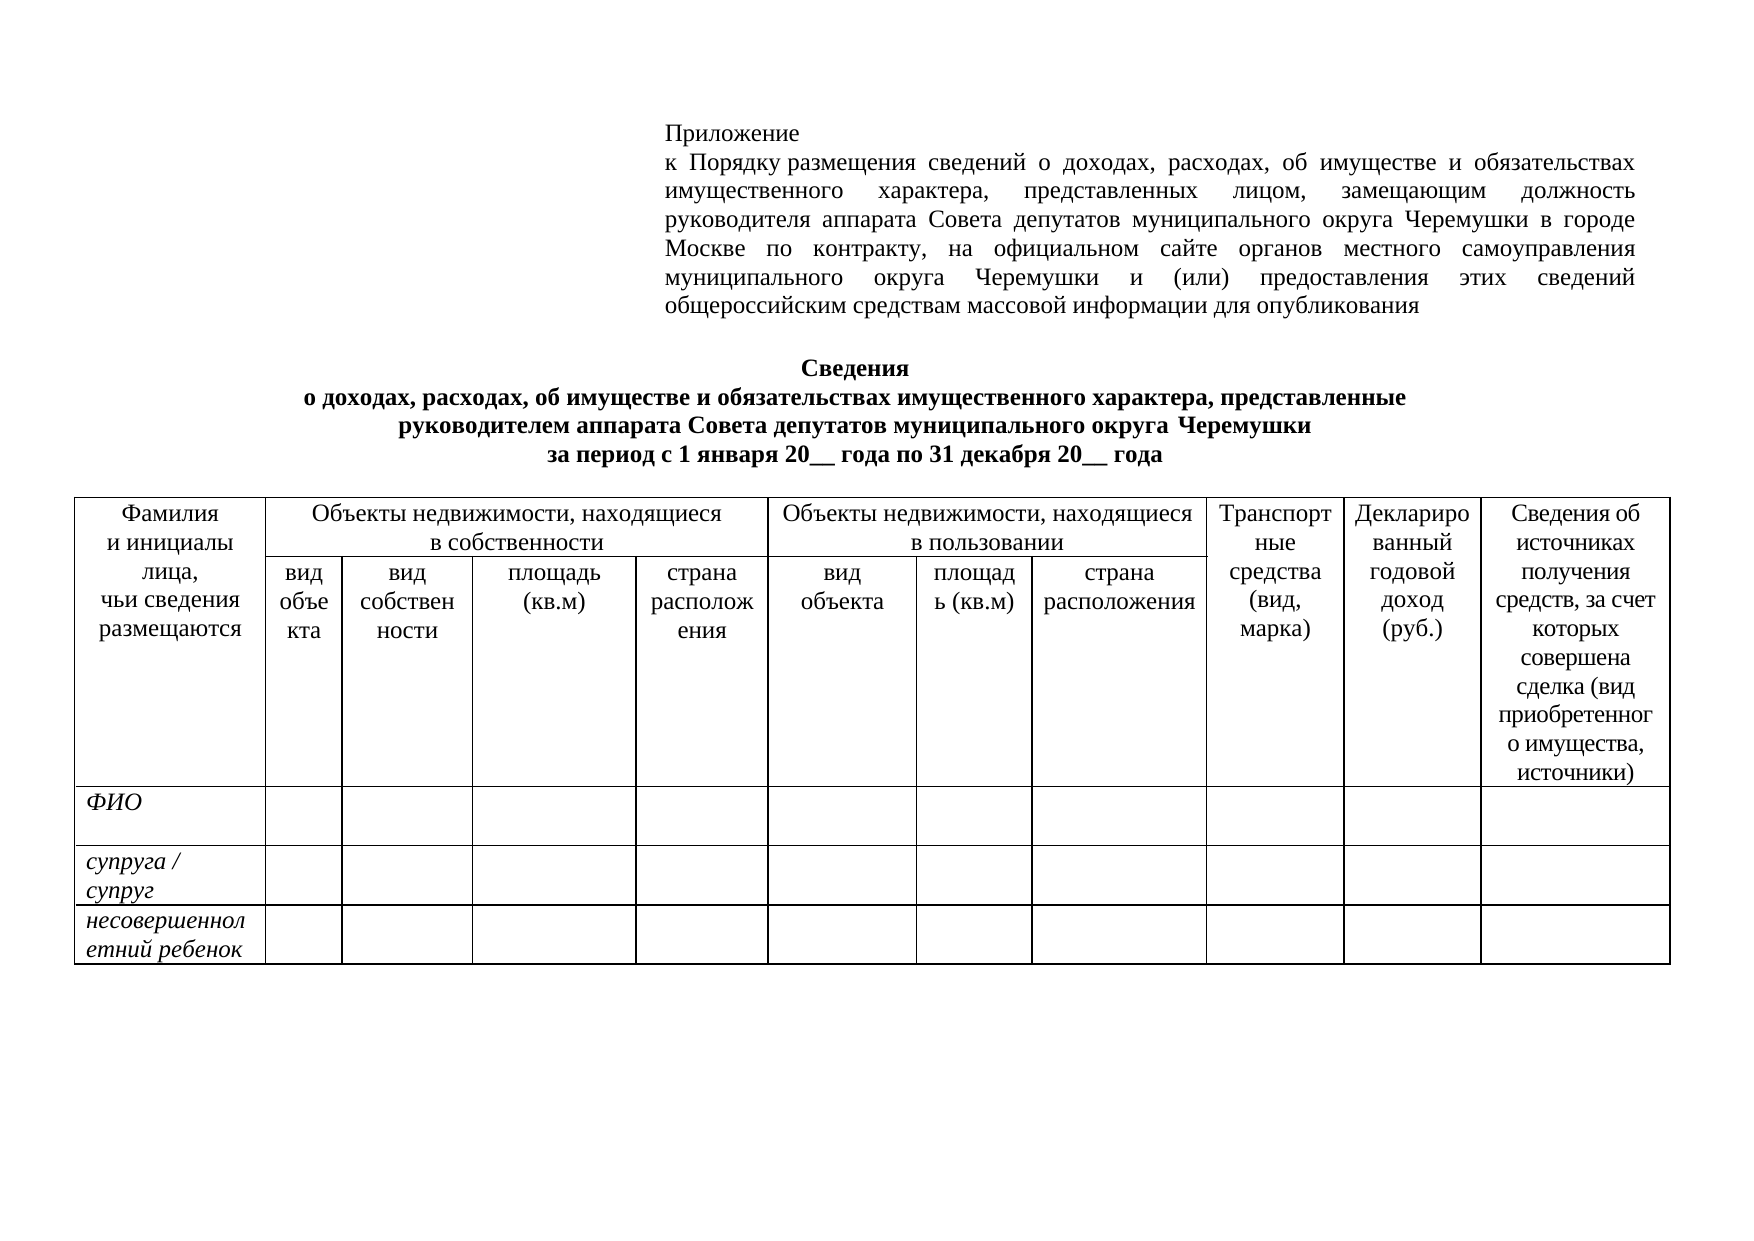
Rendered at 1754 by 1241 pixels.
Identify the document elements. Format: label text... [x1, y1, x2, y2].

table_header Фамилия и инициалы лица, чьи сведения размещаются [75, 498, 265, 786]
table_cell [769, 787, 916, 845]
table_cell [769, 846, 916, 904]
table_cell [637, 787, 767, 845]
table_header Объекты недвижимости, находящиеся в пользовании [769, 498, 1206, 556]
table_cell [343, 787, 472, 845]
table_cell [1482, 846, 1669, 904]
table_cell [266, 846, 341, 904]
table_cell [343, 846, 472, 904]
table_cell несовершеннолетний ребенок [75, 905, 265, 963]
table_cell площадь (кв.м) [917, 557, 1031, 786]
table_cell супруга / супруг [75, 846, 265, 904]
table_header Транспортные средства (вид, марка) [1207, 498, 1343, 786]
table_cell [266, 906, 341, 963]
text Приложение [664, 118, 1636, 147]
text руководителем аппарата Совета депутатов муниципального округа Черемушки [74, 410, 1636, 439]
table_cell [917, 846, 1031, 904]
table_cell [343, 906, 472, 963]
table_cell вид собственности [343, 557, 472, 786]
table_cell [1482, 906, 1669, 963]
table_cell [1345, 787, 1480, 845]
table_cell [917, 906, 1031, 963]
table_cell [1033, 846, 1206, 904]
table_cell страна расположения [637, 557, 767, 786]
table_header Объекты недвижимости, находящиеся в собственности [266, 498, 767, 556]
table_cell [1207, 906, 1343, 963]
table_cell вид объекта [769, 557, 916, 786]
table_cell [473, 787, 635, 845]
table_cell страна расположения [1033, 557, 1206, 786]
table_cell [1207, 846, 1343, 904]
table_cell ФИО [75, 787, 265, 845]
table_header Декларированный годовой доход (руб.) [1345, 498, 1480, 786]
text Сведения [74, 353, 1636, 382]
table_cell [473, 906, 635, 963]
table_cell [917, 787, 1031, 845]
table_cell [769, 906, 916, 963]
table_cell [1033, 906, 1206, 963]
table_cell площадь (кв.м) [473, 557, 635, 786]
table_cell [637, 846, 767, 904]
table_cell [473, 846, 635, 904]
table_cell [637, 906, 767, 963]
table_header Сведения об источниках получения средств, за счет которых совершена сделка (вид приобретенного имущества, источники) [1482, 498, 1669, 786]
table_cell [266, 787, 341, 845]
table_cell [1345, 846, 1480, 904]
text к Порядку размещения сведений о доходах, расходах, об имуществе и обязательствах имущественного характера, представленных лицом, замещающим должность руководителя аппарата Совета депутатов муниципального округа Черемушки в городе Москве по контракту, на официальном сайте органов местного самоуправления муниципального округа Черемушки и (или) предоставления этих сведений общероссийским средствам массовой информации для опубликования [664, 147, 1636, 319]
table_cell [1345, 906, 1480, 963]
table_cell [1482, 787, 1669, 845]
table_cell вид объекта [266, 557, 341, 786]
table_cell [1207, 787, 1343, 845]
text о доходах, расходах, об имуществе и обязательствах имущественного характера, представленные [74, 382, 1636, 410]
table_cell [1033, 787, 1206, 845]
text за период с 1 января 20__ года по 31 декабря 20__ года [74, 439, 1636, 468]
